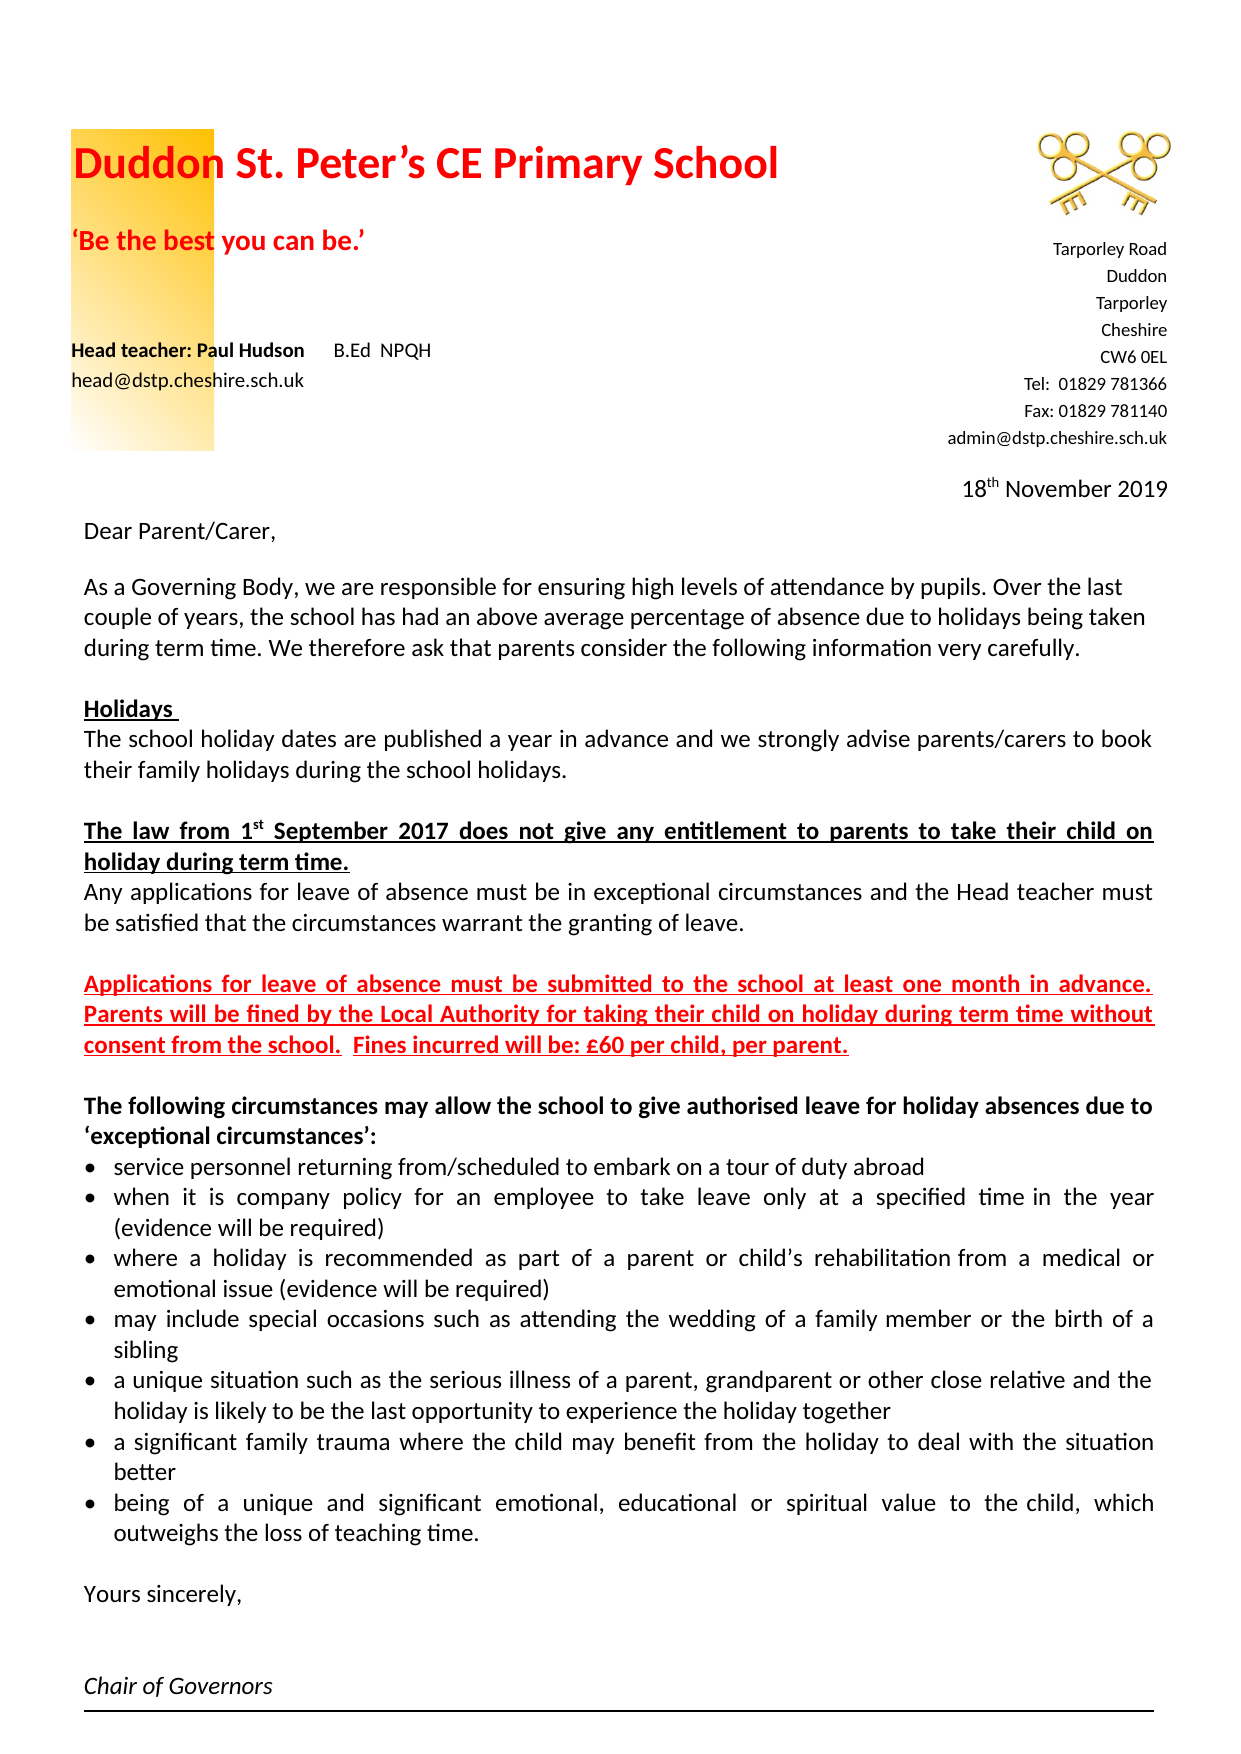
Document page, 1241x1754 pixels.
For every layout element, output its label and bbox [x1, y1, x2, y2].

picture [1035, 129, 1173, 218]
